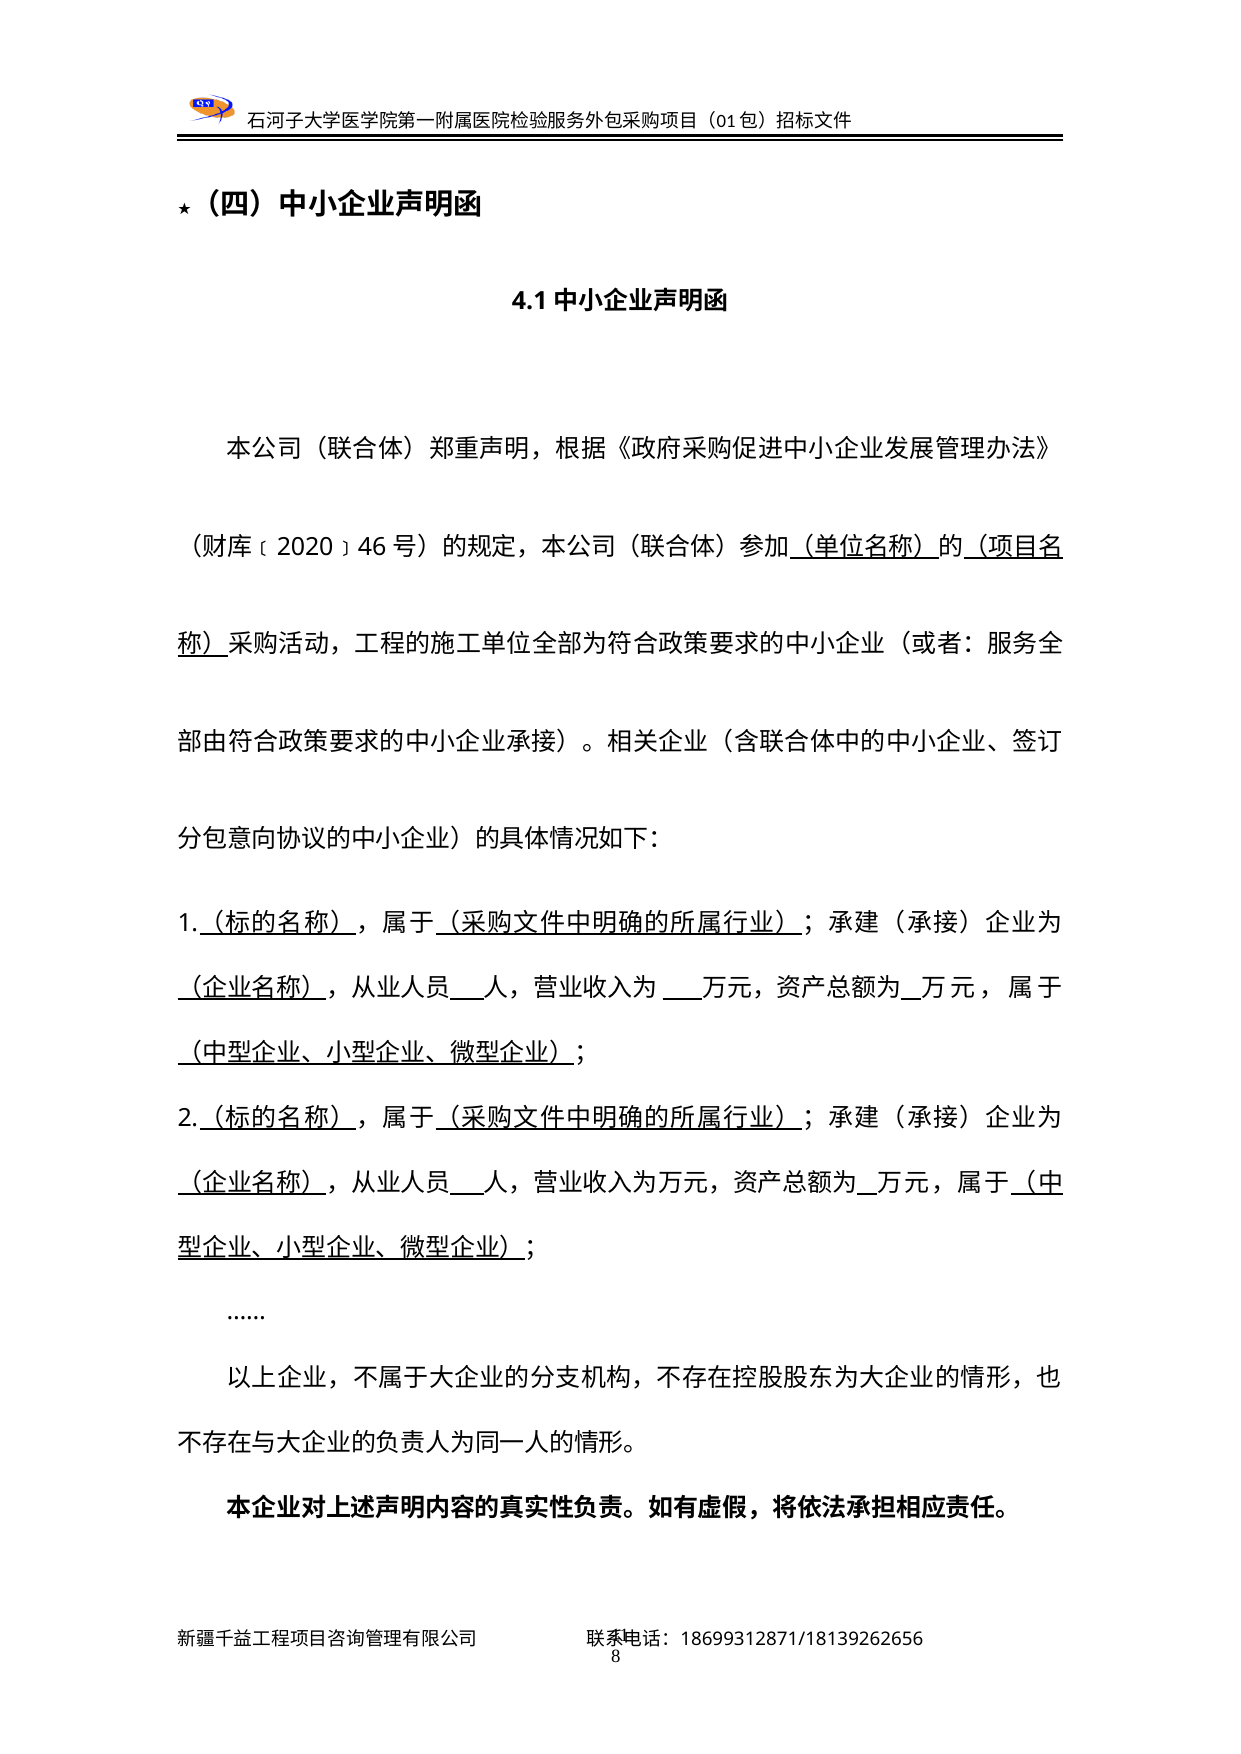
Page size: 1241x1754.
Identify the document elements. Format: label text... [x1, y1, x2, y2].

picture [177, 88, 248, 127]
text 本公司（联合体）郑重声明，根据《政府采购促进中小企业发展管理办法》（财库﹝2020﹞46 号）的规定，本公司（联合体）参加（单位名称）的（项目名称）采购活动，工程的施工单位全部为符合政策要求的中小企业（或者：服务全部由符合政策要求的中小企业承接）。相关企业（含联合体中的中小企业、签订分包意向协议的中小企业）的具体情况如下： [177, 414, 1063, 869]
text 1.（标的名称），属于（采购文件中明确的所属行业）；承建（承接）企业为（企业名称），从业人员 人，营业收入为 万元，资产总额为 万元，属于（中型企业、小型企业、微型企业）； [177, 888, 1063, 1083]
text 4.1 中小企业声明函 [177, 266, 1063, 331]
text …… [177, 1278, 1063, 1343]
text ★（四）中小企业声明函 [177, 169, 1063, 234]
text 本企业对上述声明内容的真实性负责。如有虚假，将依法承担相应责任。 [177, 1473, 1063, 1538]
text 以上企业，不属于大企业的分支机构，不存在控股股东为大企业的情形，也不存在与大企业的负责人为同一人的情形。 [177, 1343, 1063, 1473]
text 2.（标的名称），属于（采购文件中明确的所属行业）；承建（承接）企业为（企业名称），从业人员 人，营业收入为 万元，资产总额为 万元，属于（中型企业、小型企业、微型企业）； [177, 1083, 1063, 1278]
